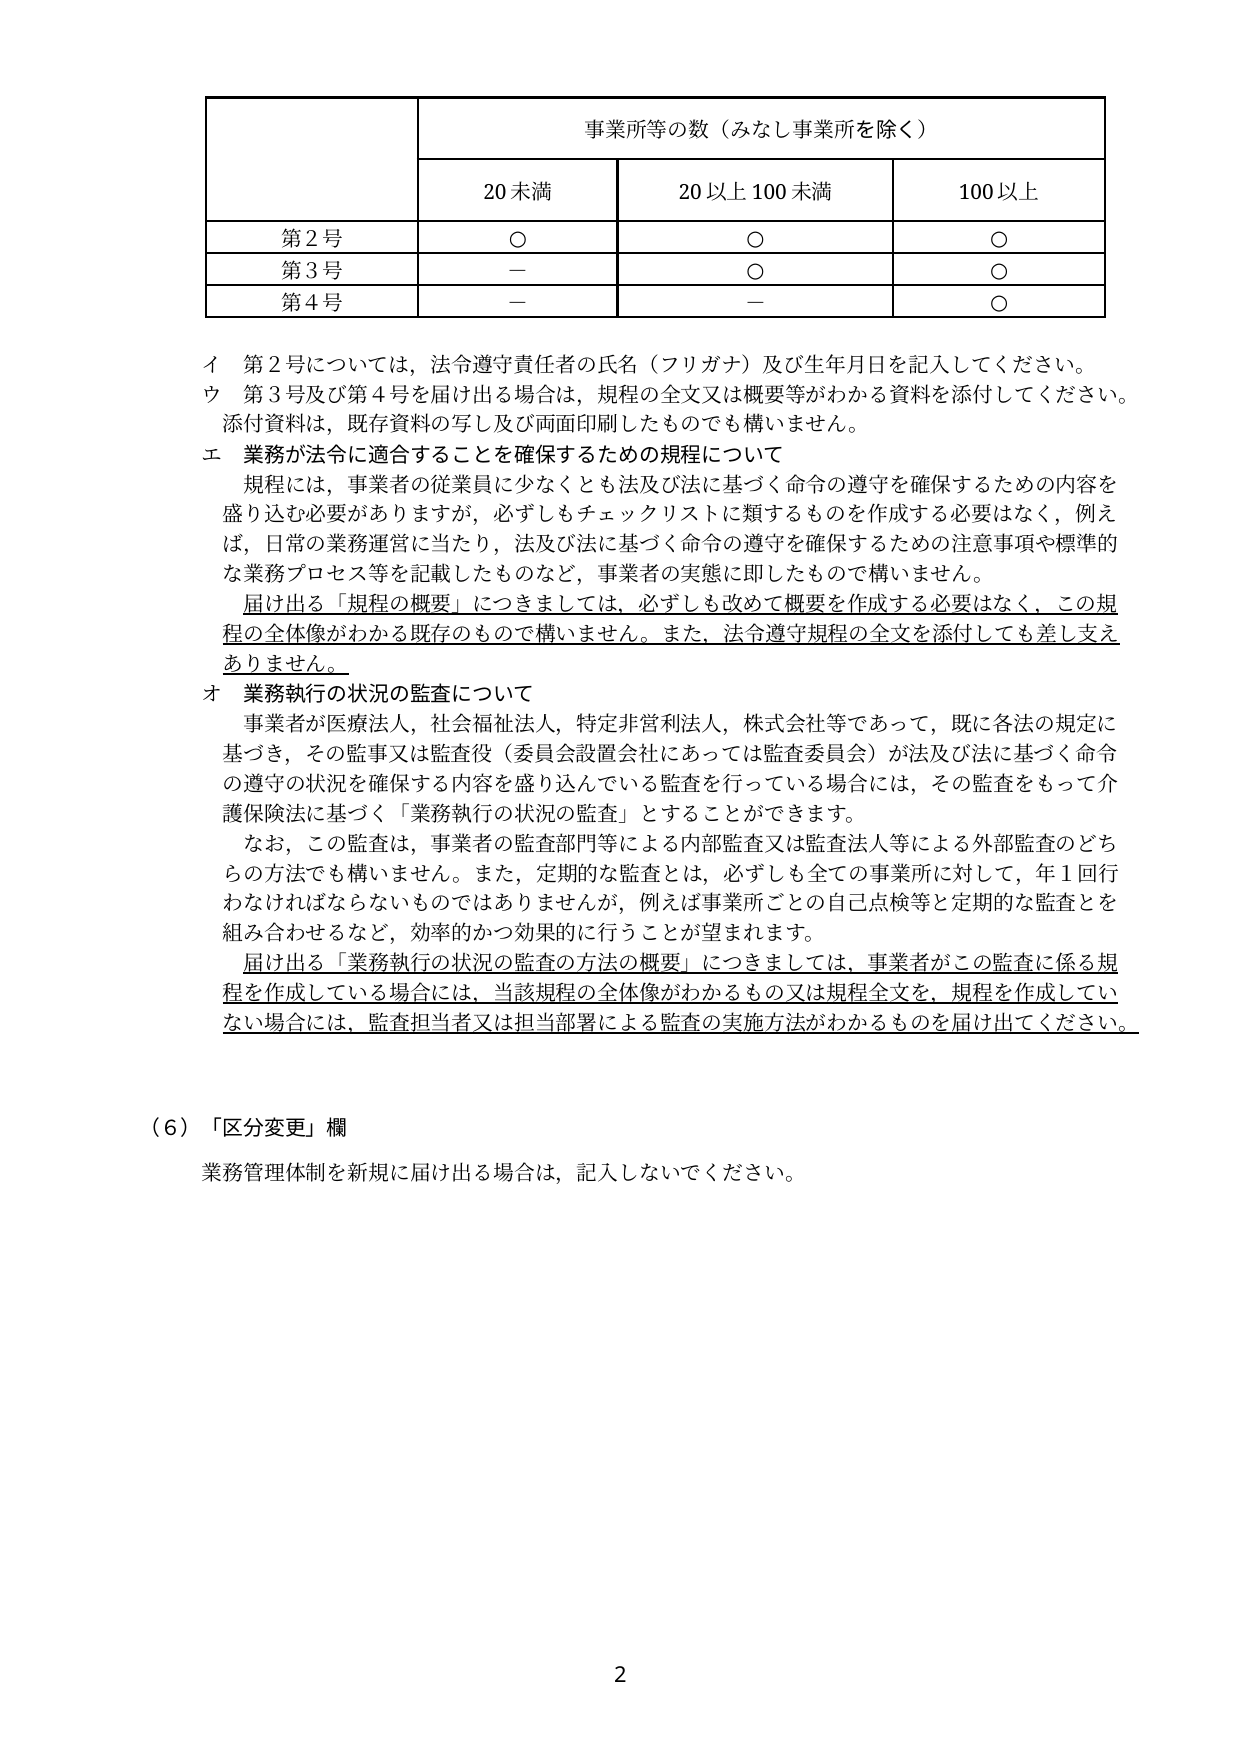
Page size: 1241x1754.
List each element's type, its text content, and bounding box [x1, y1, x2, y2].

table_cell 第４号 [207, 286, 417, 316]
table_cell ○ [419, 222, 616, 252]
table_cell － [619, 286, 892, 316]
text 組み合わせるなど，効率的かつ効果的に行うことが望まれます。 [118, 917, 1122, 947]
text わなければならないものではありませんが，例えば事業所ごとの自己点検等と定期的な監査とを [118, 887, 1122, 917]
text 規程には，事業者の従業員に少なくとも法及び法に基づく命令の遵守を確保するための内容を [118, 468, 1122, 498]
table_cell 第３号 [207, 254, 417, 284]
text 届け出る「規程の概要」につきましては，必ずしも改めて概要を作成する必要はなく，この規 [118, 588, 1122, 617]
table_cell ○ [619, 254, 892, 284]
text エ 業務が法令に適合することを確保するための規程について [118, 438, 1122, 468]
table_cell ○ [894, 222, 1104, 252]
text イ 第２号については，法令遵守責任者の氏名（フリガナ）及び生年月日を記入してください。 [118, 348, 1122, 378]
text 程を作成している場合には，当該規程の全体像がわかるもの又は規程全文を，規程を作成してい [118, 977, 1122, 1006]
table_cell 20以上100未満 [619, 160, 892, 220]
text 基づき，その監事又は監査役（委員会設置会社にあっては監査委員会）が法及び法に基づく命令 [118, 737, 1122, 767]
table_cell 100以上 [894, 160, 1104, 220]
text なお，この監査は，事業者の監査部門等による内部監査又は監査法人等による外部監査のどち [118, 827, 1122, 857]
table_cell ○ [619, 222, 892, 252]
table_header 事業所等の数（みなし事業所を除く） [419, 99, 1104, 158]
table_cell ○ [894, 286, 1104, 316]
text ない場合には，監査担当者又は担当部署による監査の実施方法がわかるものを届け出てください。 [118, 1006, 1152, 1036]
text 盛り込む必要がありますが，必ずしもチェックリストに類するものを作成する必要はなく，例え [118, 498, 1122, 528]
table_header [207, 99, 417, 220]
table_cell 第２号 [207, 222, 417, 252]
table_cell ○ [894, 254, 1104, 284]
text ありません。 [118, 647, 1122, 677]
table_cell 20未満 [419, 160, 616, 220]
text らの方法でも構いません。また，定期的な監査とは，必ずしも全ての事業所に対して，年１回行 [118, 857, 1122, 887]
text 業務管理体制を新規に届け出る場合は，記入しないでください。 [118, 1156, 1122, 1186]
table_cell － [419, 254, 616, 284]
text 程の全体像がわかる既存のもので構いません。また，法令遵守規程の全文を添付しても差し支え [118, 617, 1122, 647]
text 護保険法に基づく「業務執行の状況の監査」とすることができます。 [118, 797, 1122, 827]
text の遵守の状況を確保する内容を盛り込んでいる監査を行っている場合には，その監査をもって介 [118, 767, 1122, 797]
text 添付資料は，既存資料の写し及び両面印刷したものでも構いません。 [118, 408, 1122, 438]
table_cell － [419, 286, 616, 316]
text な業務プロセス等を記載したものなど，事業者の実態に即したもので構いません。 [118, 558, 1122, 588]
text （６）「区分変更」欄 [118, 1096, 1122, 1156]
text 届け出る「業務執行の状況の監査の方法の概要」につきましては，事業者がこの監査に係る規 [118, 947, 1122, 977]
text ウ 第３号及び第４号を届け出る場合は，規程の全文又は概要等がわかる資料を添付してください。 [118, 378, 1122, 408]
text オ 業務執行の状況の監査について [118, 677, 1122, 707]
text 事業者が医療法人，社会福祉法人，特定非営利法人，株式会社等であって，既に各法の規定に [118, 707, 1122, 737]
text ば，日常の業務運営に当たり，法及び法に基づく命令の遵守を確保するための注意事項や標準的 [118, 528, 1122, 558]
